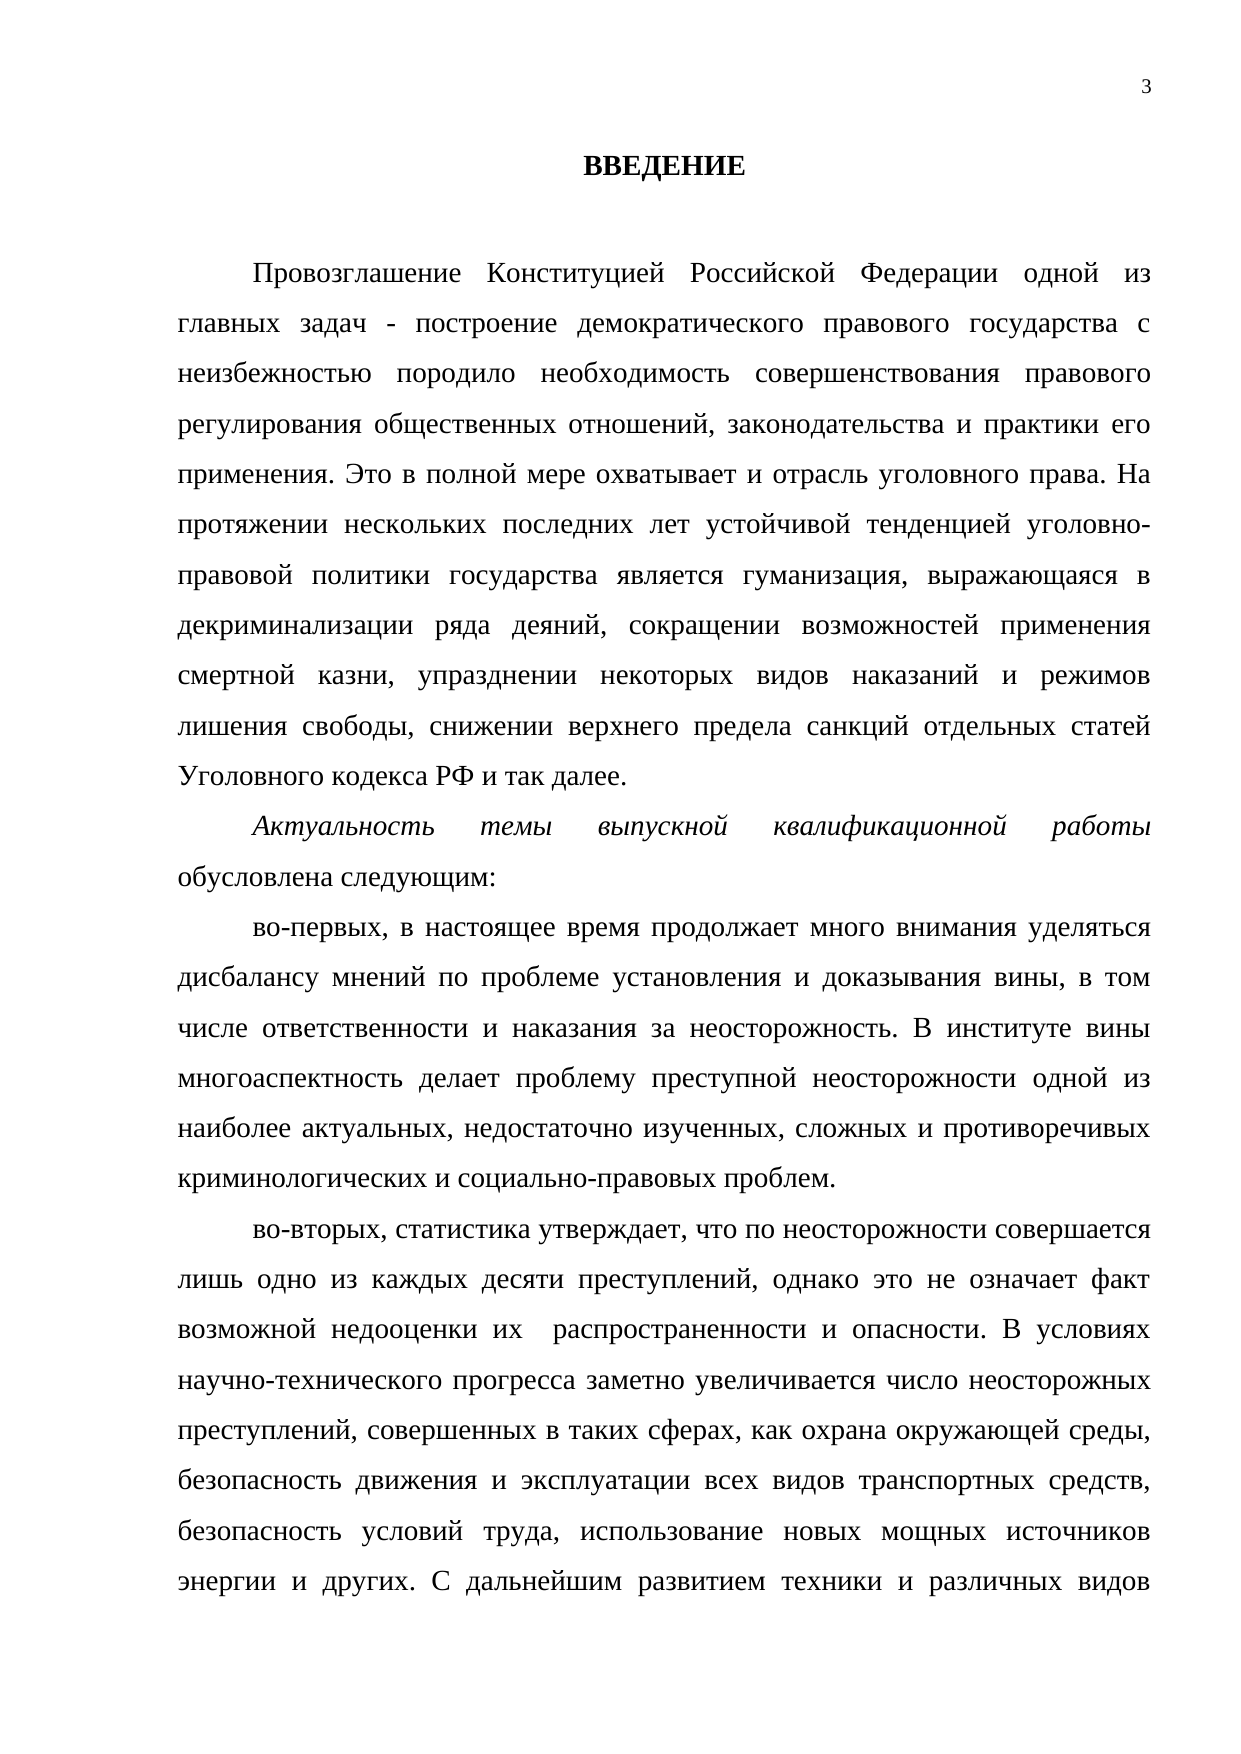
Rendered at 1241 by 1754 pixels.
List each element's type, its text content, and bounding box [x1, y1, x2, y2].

text Провозглашение Конституцией Российской Федерации одной из главных задач - построение демократического правового государства с неизбежностью породило необходимость совершенствования правового регулирования общественных отношений, законодательства и практики его применения. Это в полной мере охватывает и отрасль уголовного права. На протяжении нескольких последних лет устойчивой тенденцией уголовно-правовой политики государства является гуманизация, выражающаяся в декриминализации ряда деяний, сокращении возможностей применения смертной казни, упразднении некоторых видов наказаний и режимов лишения свободы, снижении верхнего предела санкций отдельных статей Уголовного кодекса РФ и так далее. [177, 255, 1152, 792]
text Актуальность темы выпускной квалификационной работы обусловлена следующим: [177, 808, 1152, 892]
text во-первых, в настоящее время продолжает много внимания уделяться дисбалансу мнений по проблеме установления и доказывания вины, в том числе ответственности и наказания за неосторожность. В институте вины многоаспектность делает проблему преступной неосторожности одной из наиболее актуальных, недостаточно изученных, сложных и противоречивых криминологических и социально-правовых проблем. [177, 909, 1152, 1194]
subtitle ВВЕДЕНИЕ [177, 148, 1152, 181]
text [177, 1211, 1152, 1597]
